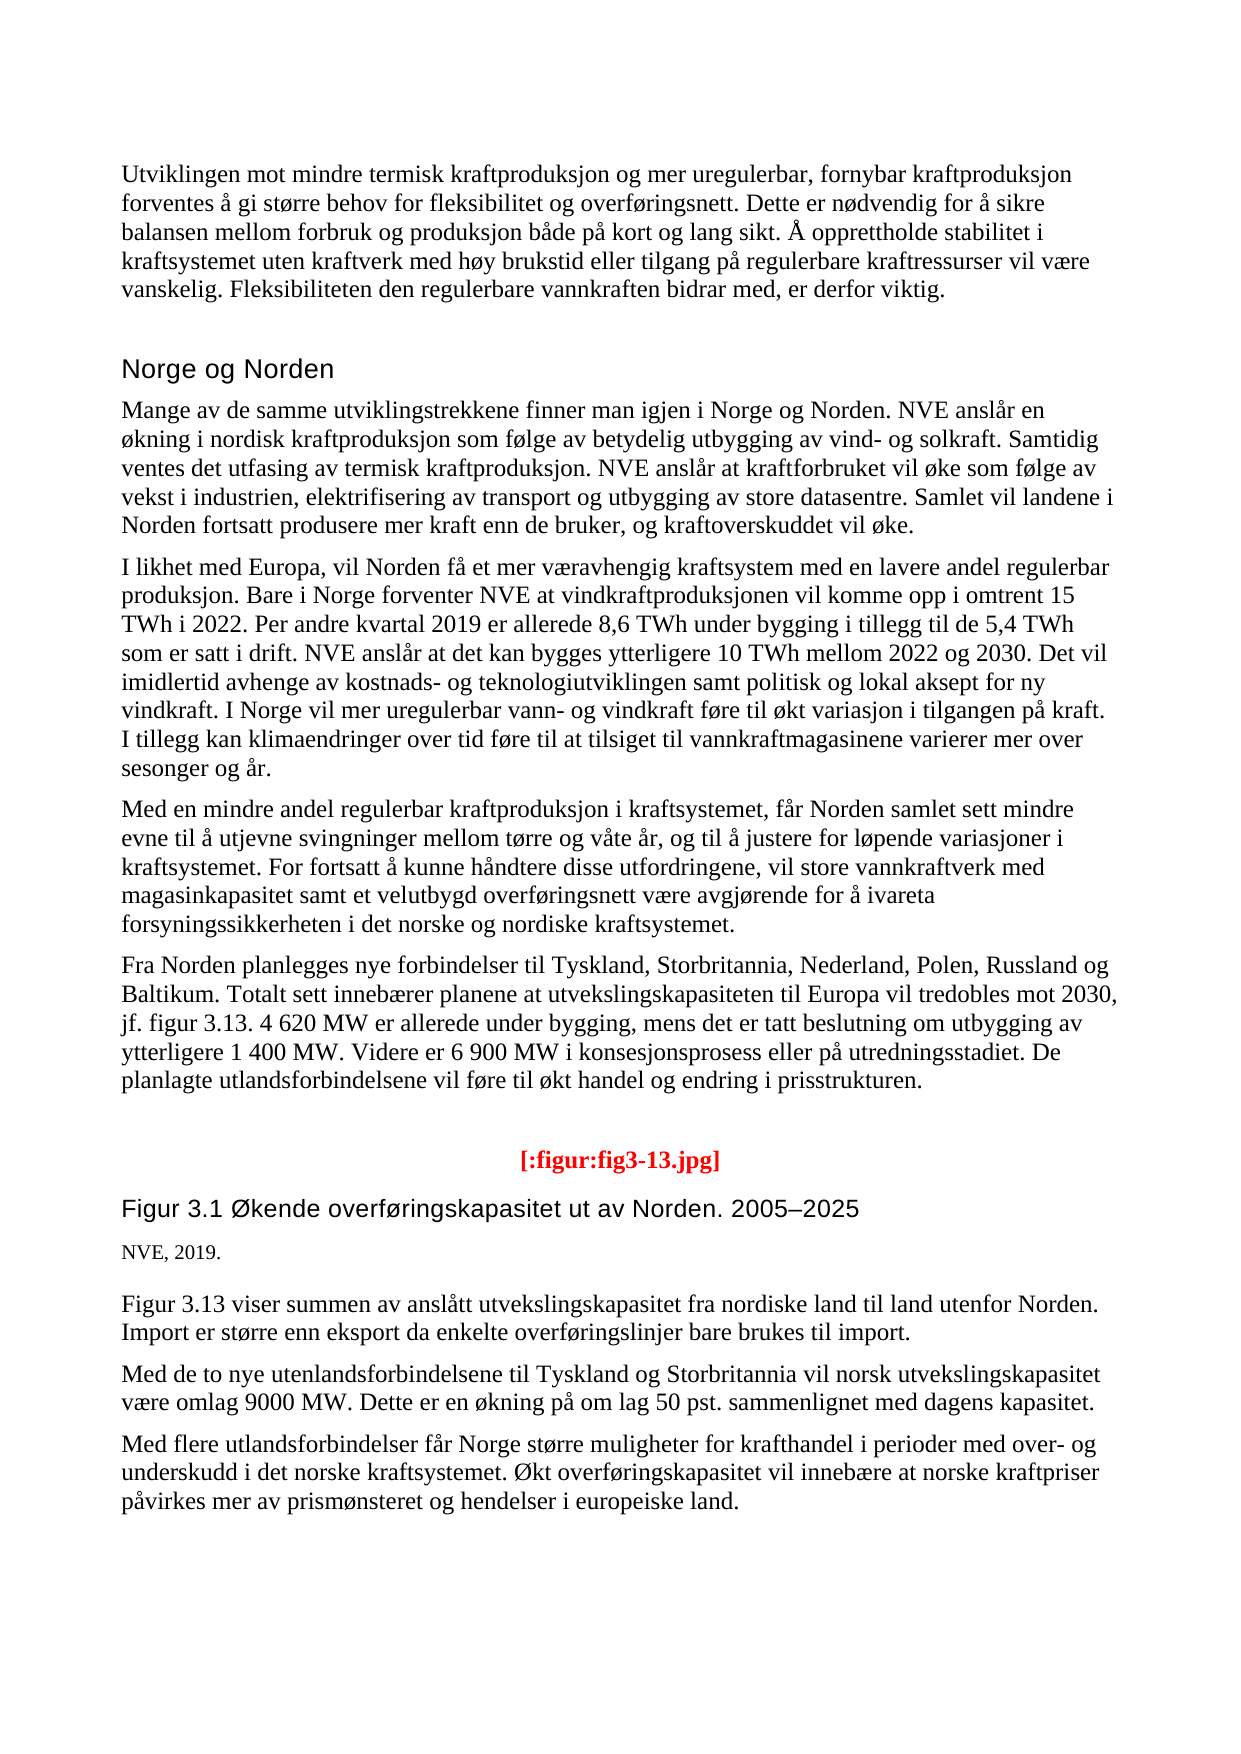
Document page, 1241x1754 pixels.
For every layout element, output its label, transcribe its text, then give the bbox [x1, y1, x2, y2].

text Norge og Norden [121, 353, 1119, 384]
text Økende overføringskapasitet ut av Norden. 2005–2025 [121, 1194, 1119, 1223]
text Med flere utlandsforbindelser får Norge større muligheter for krafthandel i perioder med over- og underskudd i det norske kraftsystemet. Økt overføringskapasitet vil innebære at norske kraftpriser påvirkes mer av prismønsteret og hendelser i europeiske land. [121, 1429, 1119, 1515]
text Utviklingen mot mindre termisk kraftproduksjon og mer uregulerbar, fornybar kraftproduksjon forventes å gi større behov for fleksibilitet og overføringsnett. Dette er nødvendig for å sikre balansen mellom forbruk og produksjon både på kort og lang sikt. Å opprettholde stabilitet i kraftsystemet uten kraftverk med høy brukstid eller tilgang på regulerbare kraftressurser vil være vanskelig. Fleksibiliteten den regulerbare vannkraften bidrar med, er derfor viktig. [121, 159, 1119, 303]
text Med de to nye utenlandsforbindelsene til Tyskland og Storbritannia vil norsk utvekslingskapasitet være omlag 9000 MW. Dette er en økning på om lag 50 pst. sammenlignet med dagens kapasitet. [121, 1359, 1119, 1416]
text Med en mindre andel regulerbar kraftproduksjon i kraftsystemet, får Norden samlet sett mindre evne til å utjevne svingninger mellom tørre og våte år, og til å justere for løpende variasjoner i kraftsystemet. For fortsatt å kunne håndtere disse utfordringene, vil store vannkraftverk med magasinkapasitet samt et velutbygd overføringsnett være avgjørende for å ivareta forsyningssikkerheten i det norske og nordiske kraftsystemet. [121, 794, 1119, 938]
text Mange av de samme utviklingstrekkene finner man igjen i Norge og Norden. NVE anslår en økning i nordisk kraftproduksjon som følge av betydelig utbygging av vind- og solkraft. Samtidig ventes det utfasing av termisk kraftproduksjon. NVE anslår at kraftforbruket vil øke som følge av vekst i industrien, elektrifisering av transport og utbygging av store datasentre. Samlet vil landene i Norden fortsatt produsere mer kraft enn de bruker, og kraftoverskuddet vil øke. [121, 395, 1119, 539]
text NVE, 2019. [121, 1240, 1119, 1264]
text [:figur:fig3-13.jpg] [121, 1148, 1119, 1173]
text Figur 3.13 viser summen av anslått utvekslingskapasitet fra nordiske land til land utenfor Norden. Import er større enn eksport da enkelte overføringslinjer bare brukes til import. [121, 1289, 1119, 1346]
text Fra Norden planlegges nye forbindelser til Tyskland, Storbritannia, Nederland, Polen, Russland og Baltikum. Totalt sett innebærer planene at utvekslingskapasiteten til Europa vil tredobles mot 2030, jf. figur 3.13. 4 620 MW er allerede under bygging, mens det er tatt beslutning om utbygging av ytterligere 1 400 MW. Videre er 6 900 MW i konsesjonsprosess eller på utredningsstadiet. De planlagte utlandsforbindelsene vil føre til økt handel og endring i prisstrukturen. [121, 950, 1119, 1094]
text I likhet med Europa, vil Norden få et mer væravhengig kraftsystem med en lavere andel regulerbar produksjon. Bare i Norge forventer NVE at vindkraftproduksjonen vil komme opp i omtrent 15 TWh i 2022. Per andre kvartal 2019 er allerede 8,6 TWh under bygging i tillegg til de 5,4 TWh som er satt i drift. NVE anslår at det kan bygges ytterligere 10 TWh mellom 2022 og 2030. Det vil imidlertid avhenge av kostnads- og teknologiutviklingen samt politisk og lokal aksept for ny vindkraft. I Norge vil mer uregulerbar vann- og vindkraft føre til økt variasjon i tilgangen på kraft. I tillegg kan klimaendringer over tid føre til at tilsiget til vannkraftmagasinene varierer mer over sesonger og år. [121, 552, 1119, 782]
